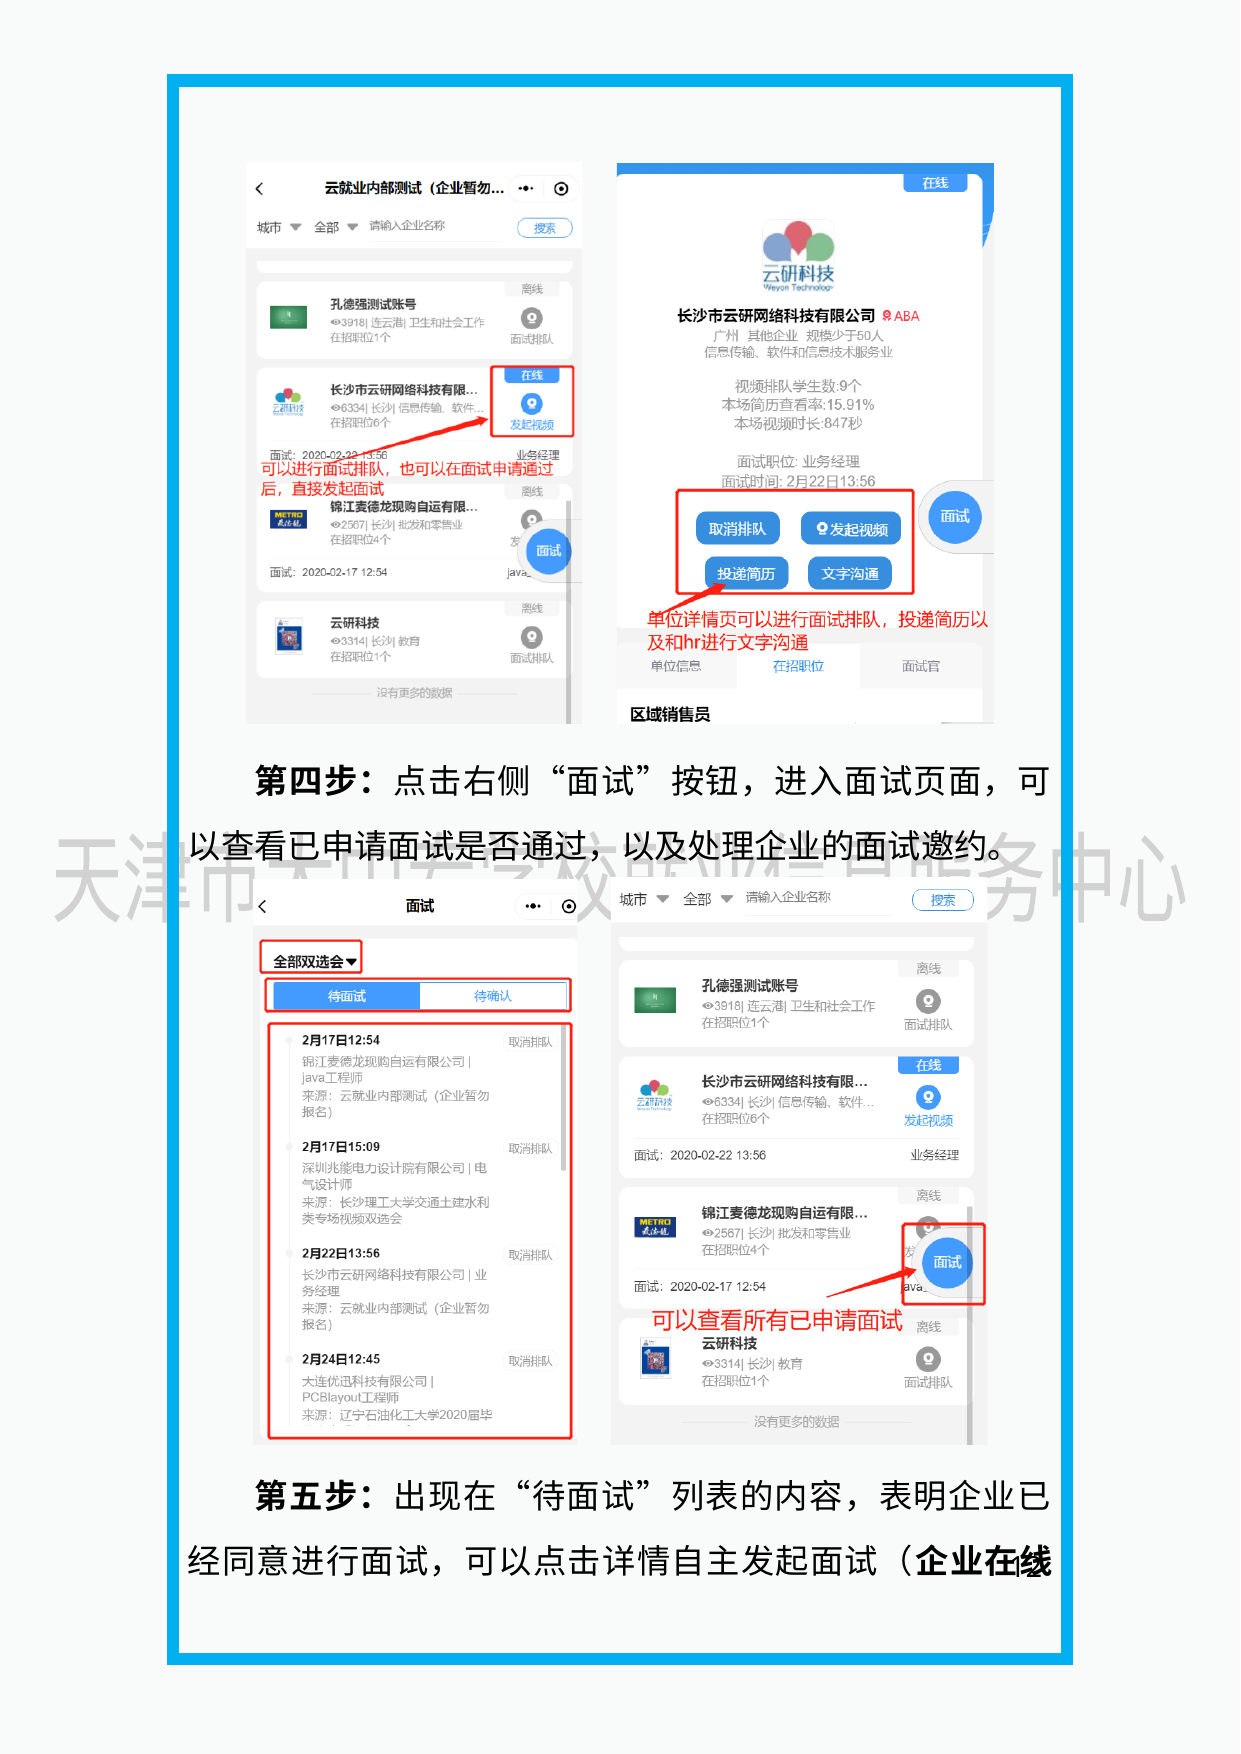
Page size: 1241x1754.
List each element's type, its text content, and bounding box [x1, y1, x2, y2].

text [187, 1462, 1053, 1592]
picture [246, 162, 583, 724]
text 第四步：点击右侧“面试”按钮，进入面试页面，可以查看已申请面试是否通过，以及处理企业的面试邀约。 [187, 747, 1053, 877]
picture [610, 877, 988, 1445]
picture [252, 879, 578, 1445]
picture [616, 163, 994, 724]
